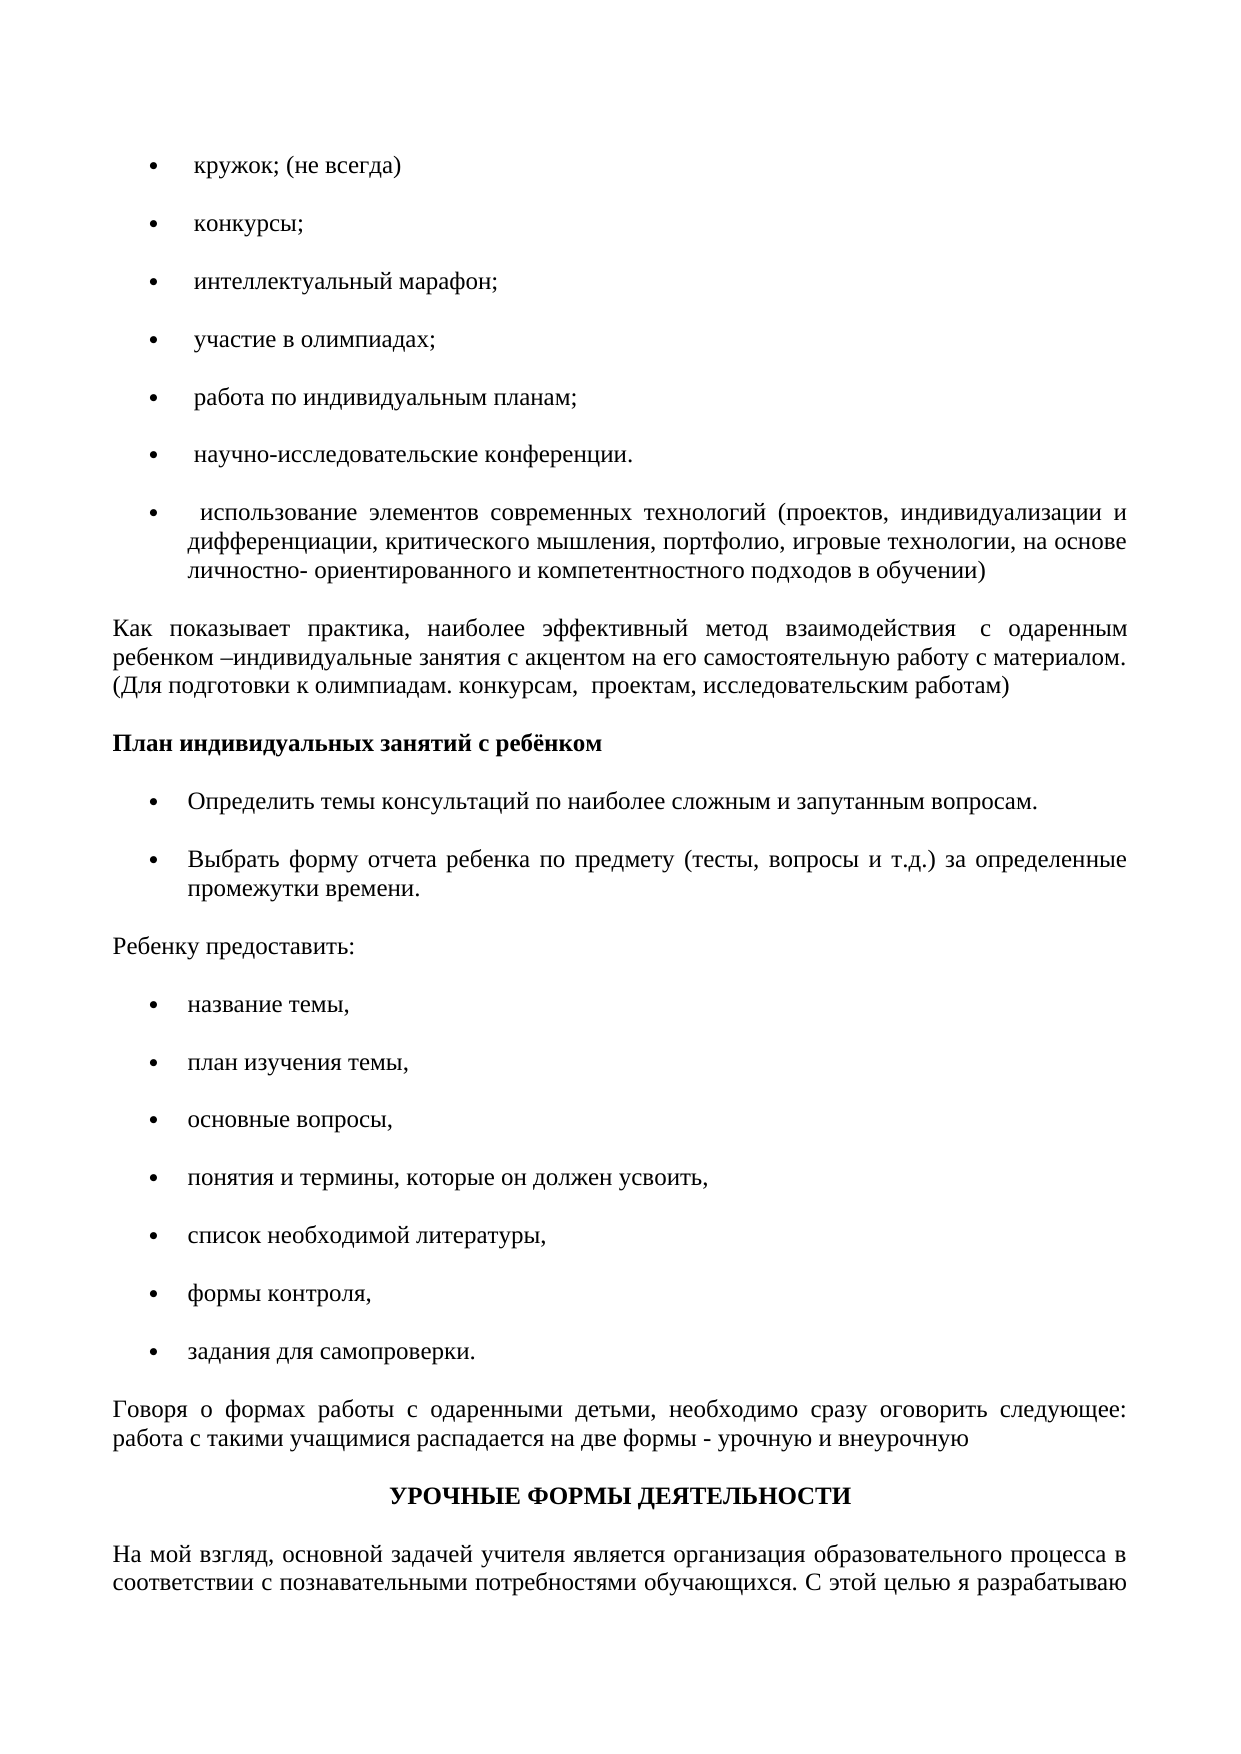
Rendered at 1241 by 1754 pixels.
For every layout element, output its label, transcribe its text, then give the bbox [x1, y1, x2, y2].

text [112, 1539, 1128, 1596]
list кружок; (не всегда) [150, 150, 1128, 179]
text План индивидуальных занятий с ребёнком [112, 728, 1128, 757]
list задания для самопроверки. [150, 1336, 1128, 1365]
list конкурсы; [150, 208, 1128, 237]
list Выбрать форму отчета ребенка по предмету (тесты, вопросы и т.д.) за определенные промежутки времени. [150, 844, 1128, 902]
text УРОЧНЫЕ ФОРМЫ ДЕЯТЕЛЬНОСТИ [112, 1481, 1128, 1509]
list использование элементов современных технологий (проектов, индивидуализации и дифференциации, критического мышления, портфолио, игровые технологии, на основе личностно- ориентированного и компетентностного подходов в обучении) [150, 497, 1128, 584]
list название темы, [150, 989, 1128, 1017]
list формы контроля, [150, 1278, 1128, 1307]
text Говоря о формах работы с одаренными детьми, необходимо сразу оговорить следующее: работа с такими учащимися распадается на две формы - урочную и внеурочную [112, 1394, 1128, 1452]
list список необходимой литературы, [150, 1220, 1128, 1249]
text Как показывает практика, наиболее эффективный метод взаимодействия с одаренным ребенком –индивидуальные занятия с акцентом на его самостоятельную работу с материалом. (Для подготовки к олимпиадам. конкурсам, проектам, исследовательским работам) [112, 613, 1128, 699]
list основные вопросы, [150, 1104, 1128, 1133]
list участие в олимпиадах; [150, 324, 1128, 352]
list работа по индивидуальным планам; [150, 382, 1128, 410]
list план изучения темы, [150, 1047, 1128, 1075]
list научно-исследовательские конференции. [150, 439, 1128, 468]
text Ребенку предоставить: [112, 931, 1128, 959]
list Определить темы консультаций по наиболее сложным и запутанным вопросам. [150, 786, 1128, 815]
list интеллектуальный марафон; [150, 266, 1128, 294]
list понятия и термины, которые он должен усвоить, [150, 1162, 1128, 1191]
